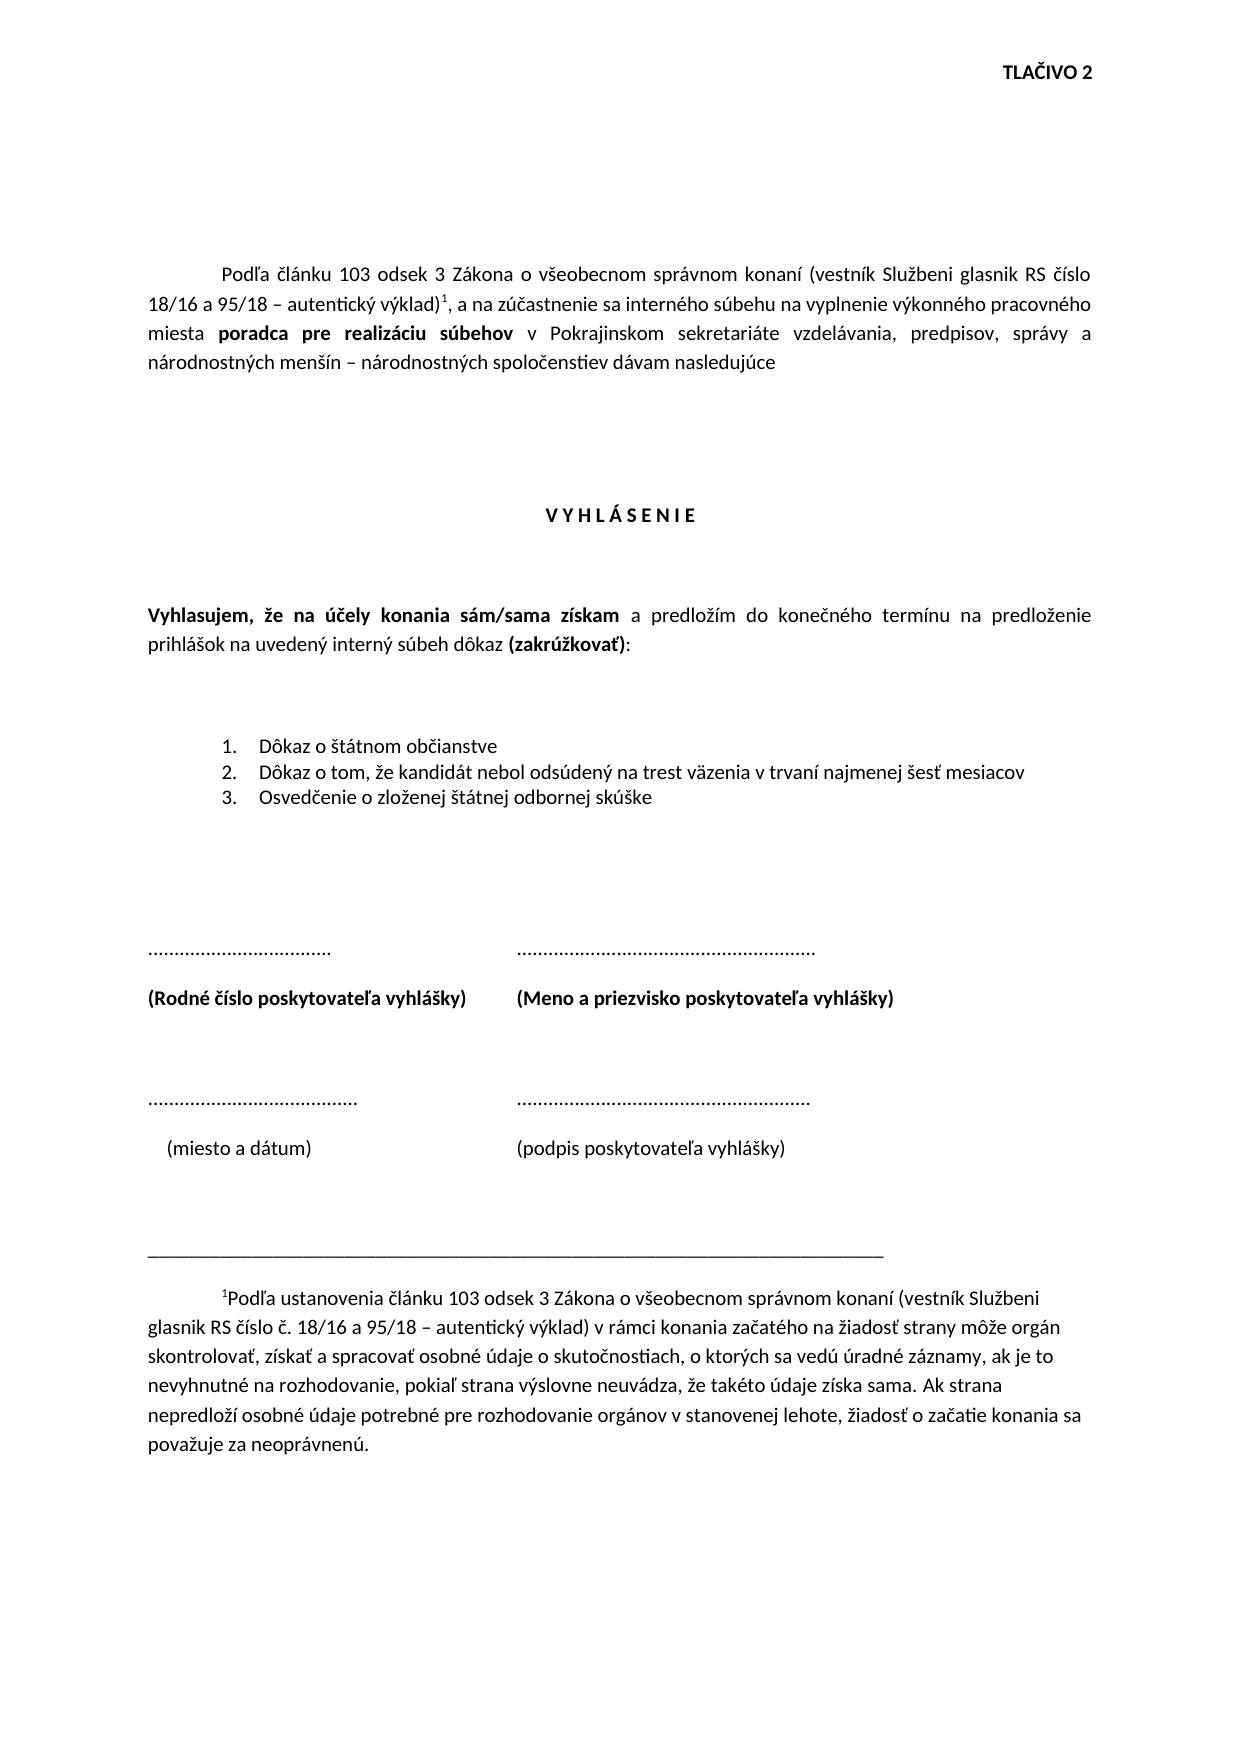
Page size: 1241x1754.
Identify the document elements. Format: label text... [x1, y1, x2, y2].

text 1Podľa ustanovenia článku 103 odsek 3 Zákona o všeobecnom správnom konaní (vestník Službeni glasnik RS číslo č. 18/16 a 95/18 – autentický výklad) v rámci konania začatého na žiadosť strany môže orgán skontrolovať, získať a spracovať osobné údaje o skutočnostiach, o ktorých sa vedú úradné záznamy, ak je to nevyhnutné na rozhodovanie, pokiaľ strana výslovne neuvádza, že takéto údaje získa sama. Ak strana nepredloží osobné údaje potrebné pre rozhodovanie orgánov v stanovenej lehote, žiadosť o začatie konania sa považuje za neoprávnenú. [148, 1285, 1093, 1456]
text ........................................ ........................................................ [148, 1085, 1093, 1111]
list Dôkaz o tom, že kandidát nebol odsúdený na trest väzenia v trvaní najmenej šesť mesiacov [221, 759, 1093, 784]
text (Rodné číslo poskytovateľa vyhlášky) (Meno a priezvisko poskytovateľa vyhlášky) [148, 985, 1093, 1011]
text Podľa článku 103 odsek 3 Zákona o všeobecnom správnom konaní (vestník Službeni glasnik RS číslo 18/16 a 95/18 – autentický výklad)1, a na zúčastnenie sa interného súbehu na vyplnenie výkonného pracovného miesta poradca pre realizáciu súbehov v Pokrajinskom sekretariáte vzdelávania, predpisov, správy a národnostných menšín – národnostných spoločenstiev dávam nasledujúce [148, 262, 1093, 374]
text V Y H L Á S E N I E [148, 502, 1093, 527]
text (miesto a dátum) (podpis poskytovateľa vyhlášky) [148, 1135, 1093, 1161]
text TLAČIVO 2 [148, 59, 1093, 84]
text _______________________________________________________________________ [148, 1235, 1093, 1261]
text ................................... ......................................................... [148, 935, 1093, 961]
text Vyhlasujem, že na účely konania sám/sama získam a predložím do konečného termínu na predloženie prihlášok na uvedený interný súbeh dôkaz (zakrúžkovať): [148, 602, 1093, 656]
list Dôkaz o štátnom občianstve [221, 733, 1093, 759]
list Osvedčenie o zloženej štátnej odbornej skúške [221, 784, 1093, 810]
